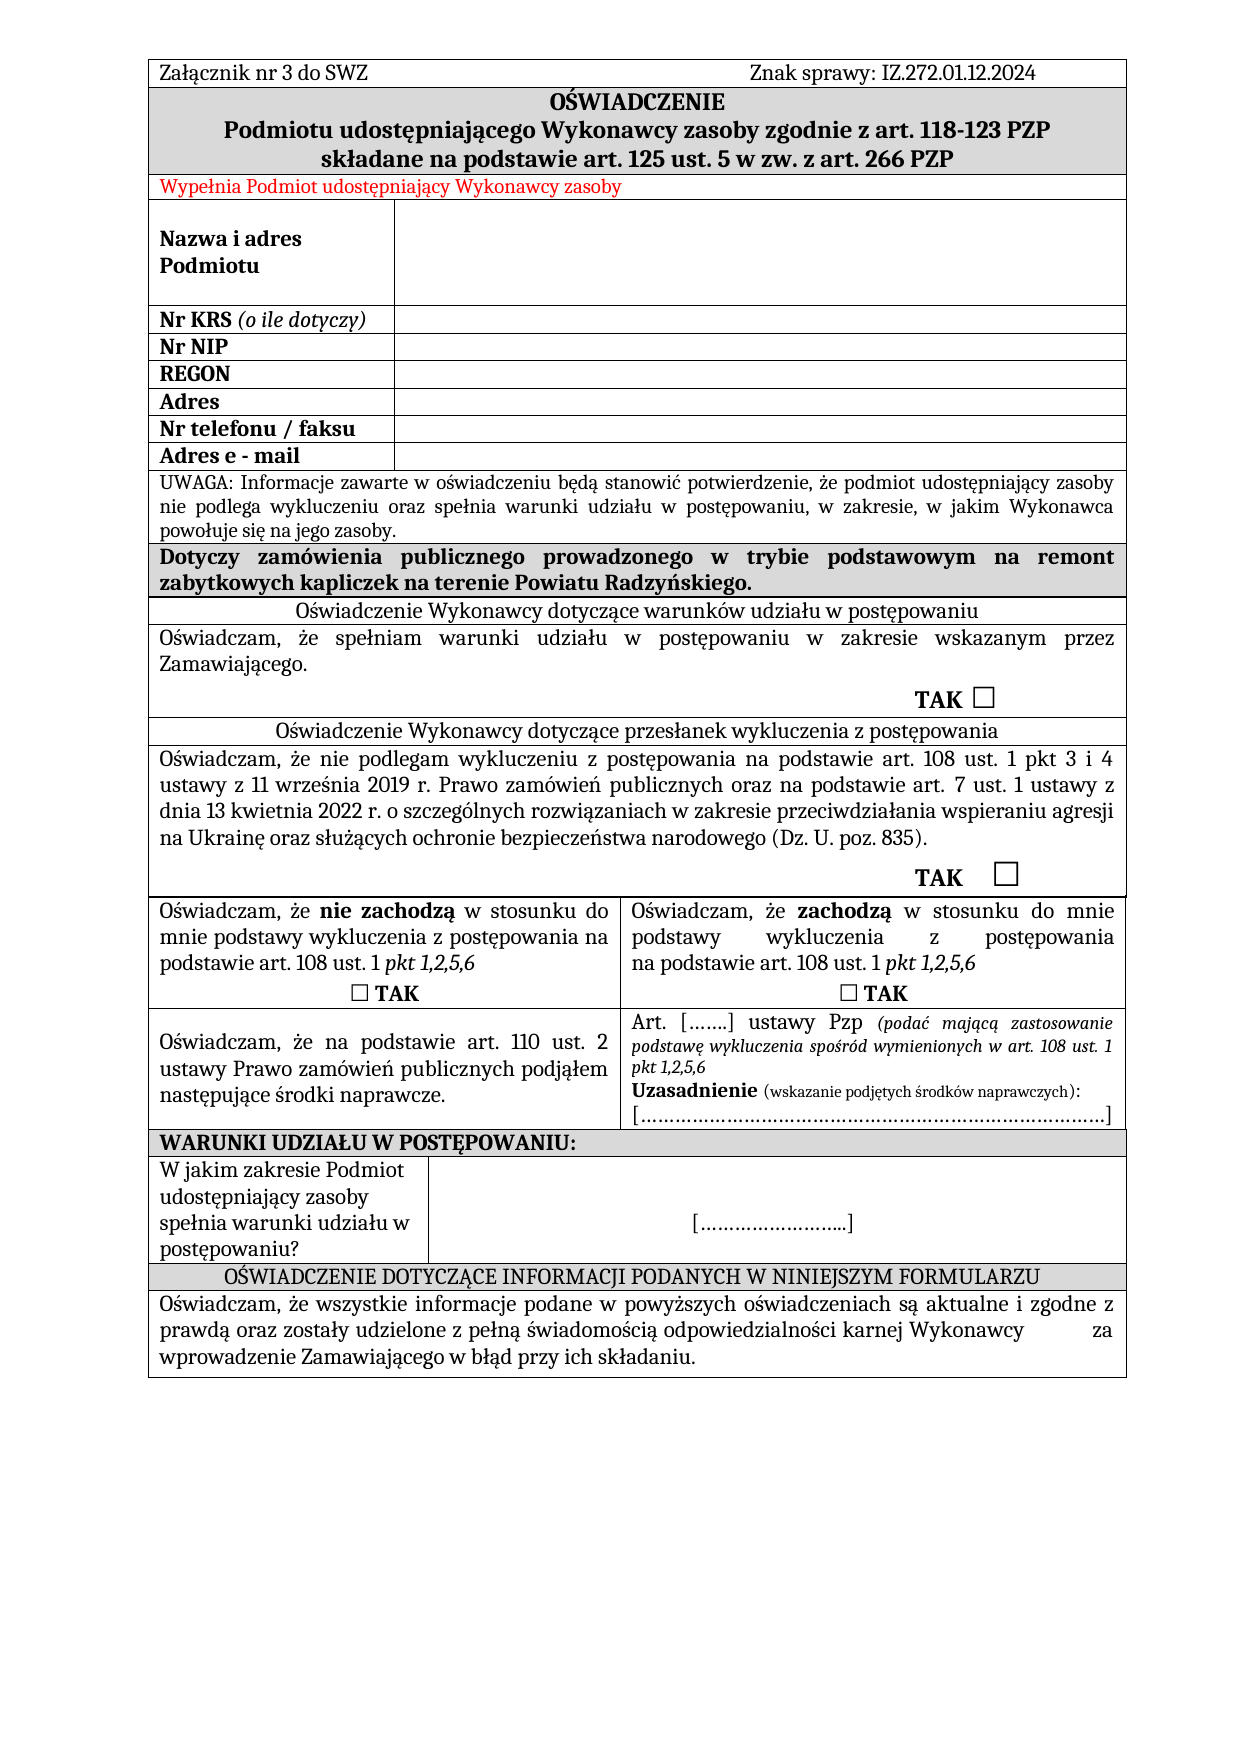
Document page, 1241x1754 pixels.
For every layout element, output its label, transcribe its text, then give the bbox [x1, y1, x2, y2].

table_cell Oświadczam, że nie podlegam wykluczeniu z postępowania na podstawie art. 108 ust. 1 pkt 3 i 4 ustawy z 11 września 2019 r. Prawo zamówień publicznych oraz na podstawie art. 7 ust. 1 ustawy z dnia 13 kwietnia 2022 r. o szczególnych rozwiązaniach w zakresie przeciwdziałania wspieraniu agresji na Ukrainę oraz służących ochronie bezpieczeństwa narodowego (Dz. U. poz. 835). TAK [149, 746, 1126, 896]
table_cell Oświadczenie Wykonawcy dotyczące warunków udziału w postępowaniu [149, 598, 1126, 624]
table_cell REGON [149, 361, 394, 387]
table_cell Nazwa i adres Podmiotu [149, 200, 394, 305]
table_cell Oświadczam, że wszystkie informacje podane w powyższych oświadczeniach są aktualne i zgodne z prawdą oraz zostały udzielone z pełną świadomością odpowiedzialności karnej Wykonawcy za wprowadzenie Zamawiającego w błąd przy ich składaniu. [149, 1291, 1126, 1377]
table_cell [395, 389, 1126, 415]
table_cell [……………………..] [429, 1157, 1126, 1262]
table_cell Adres [149, 389, 394, 415]
table_cell [395, 200, 1126, 305]
table_cell Oświadczam, że zachodzą w stosunku do mnie podstawy wykluczenia z postępowania na podstawie art. 108 ust. 1 pkt 1,2,5,6 TAK [621, 898, 1125, 1008]
table_cell Oświadczenie Wykonawcy dotyczące przesłanek wykluczenia z postępowania [149, 718, 1126, 744]
table_cell Dotyczy zamówienia publicznego prowadzonego w trybie podstawowym na remont zabytkowych kapliczek na terenie Powiatu Radzyńskiego. [149, 544, 1126, 596]
table_cell Nr KRS (o ile dotyczy) [149, 306, 394, 333]
table_cell [395, 334, 1126, 360]
table_cell WARUNKI UDZIAŁU W POSTĘPOWANIU: [149, 1130, 1126, 1156]
table_cell [395, 361, 1126, 387]
table_cell OŚWIADCZENIE DOTYCZĄCE INFORMACJI PODANYCH W NINIEJSZYM FORMULARZU [149, 1264, 1126, 1290]
table_cell Oświadczam, że spełniam warunki udziału w postępowaniu w zakresie wskazanym przez Zamawiającego. TAK [149, 625, 1126, 717]
table_cell [395, 306, 1126, 333]
table_cell Nr telefonu / faksu [149, 416, 394, 442]
table_header Załącznik nr 3 do SWZ Znak sprawy: IZ.272.01.12.2024 [149, 60, 1126, 87]
table_cell Nr NIP [149, 334, 394, 360]
table_cell Adres e - mail [149, 443, 394, 470]
table_cell [395, 443, 1126, 470]
table_cell Oświadczam, że na podstawie art. 110 ust. 2 ustawy Prawo zamówień publicznych podjąłem następujące środki naprawcze. [149, 1009, 620, 1129]
table_cell Oświadczam, że nie zachodzą w stosunku do mnie podstawy wykluczenia z postępowania na podstawie art. 108 ust. 1 pkt 1,2,5,6 TAK [149, 898, 620, 1008]
table_cell [395, 416, 1126, 442]
table_cell UWAGA: Informacje zawarte w oświadczeniu będą stanowić potwierdzenie, że podmiot udostępniający zasoby nie podlega wykluczeniu oraz spełnia warunki udziału w postępowaniu, w zakresie, w jakim Wykonawca powołuje się na jego zasoby. [149, 471, 1126, 543]
table_cell Art. […….] ustawy Pzp (podać mającą zastosowanie podstawę wykluczenia spośród wymienionych w art. 108 ust. 1 pkt 1,2,5,6 Uzasadnienie (wskazanie podjętych środków naprawczych): [………………………………………………………………………] [621, 1009, 1125, 1129]
table_cell W jakim zakresie Podmiot udostępniający zasoby spełnia warunki udziału w postępowaniu? [149, 1157, 428, 1262]
table_cell Wypełnia Podmiot udostępniający Wykonawcy zasoby [149, 175, 1126, 199]
table_cell OŚWIADCZENIE Podmiotu udostępniającego Wykonawcy zasoby zgodnie z art. 118-123 PZP składane na podstawie art. 125 ust. 5 w zw. z art. 266 PZP [149, 88, 1126, 174]
